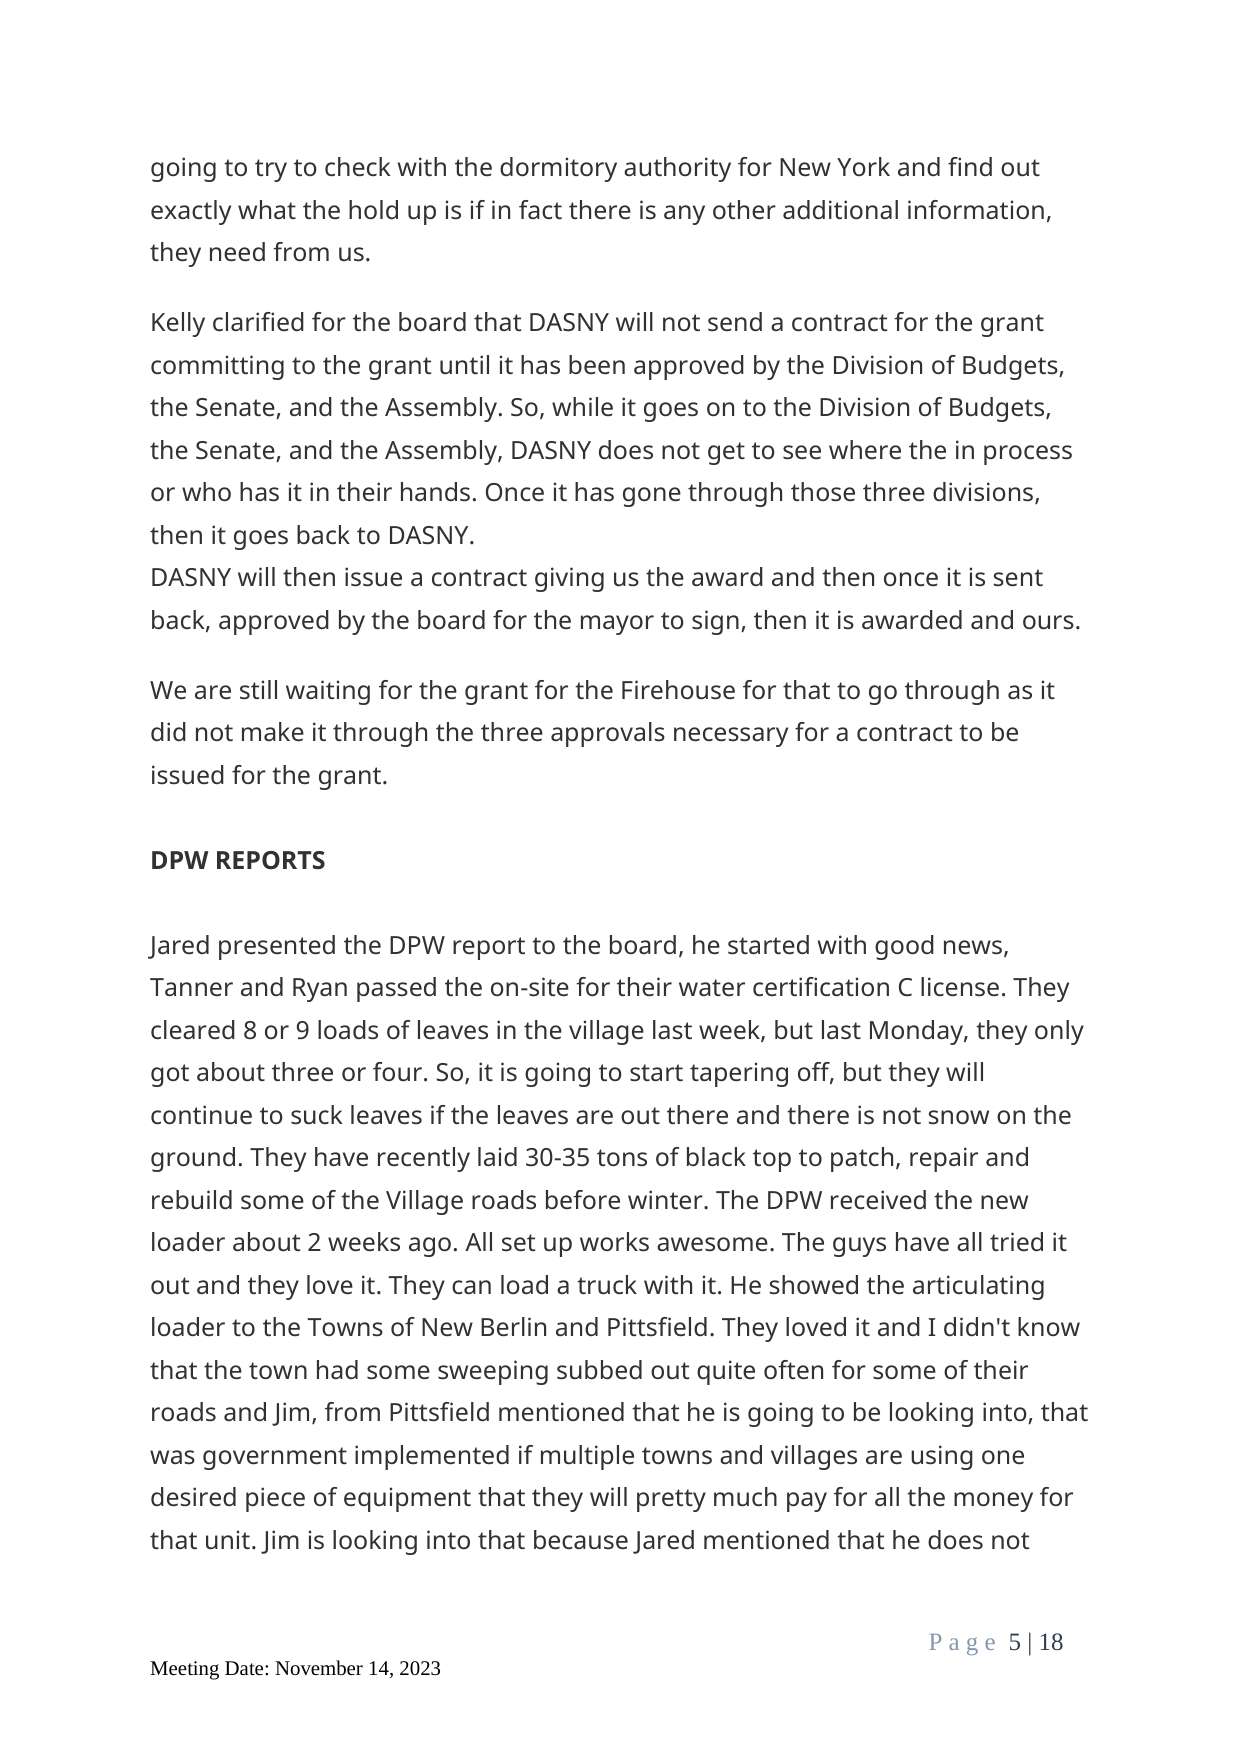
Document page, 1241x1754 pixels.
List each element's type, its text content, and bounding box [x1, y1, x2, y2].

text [150, 150, 1090, 299]
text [150, 927, 1090, 1557]
text Kelly clarified for the board that DASNY will not send a contract for the grant committing to the grant until it has been approved by the Division of Budgets, the Senate, and the Assembly. So, while it goes on to the Division of Budgets, the Senate, and the Assembly, DASNY does not get to see where the in process or who has it in their hands. Once it has gone through those three divisions, then it goes back to DASNY. DASNY will then issue a contract giving us the award and then once it is sent back, approved by the board for the mayor to sign, then it is awarded and ours. [150, 305, 1090, 667]
text We are still waiting for the grant for the Firehouse for that to go through as it did not make it through the three approvals necessary for a contract to be issued for the grant. [150, 672, 1090, 792]
text DPW REPORTS [150, 800, 1090, 877]
